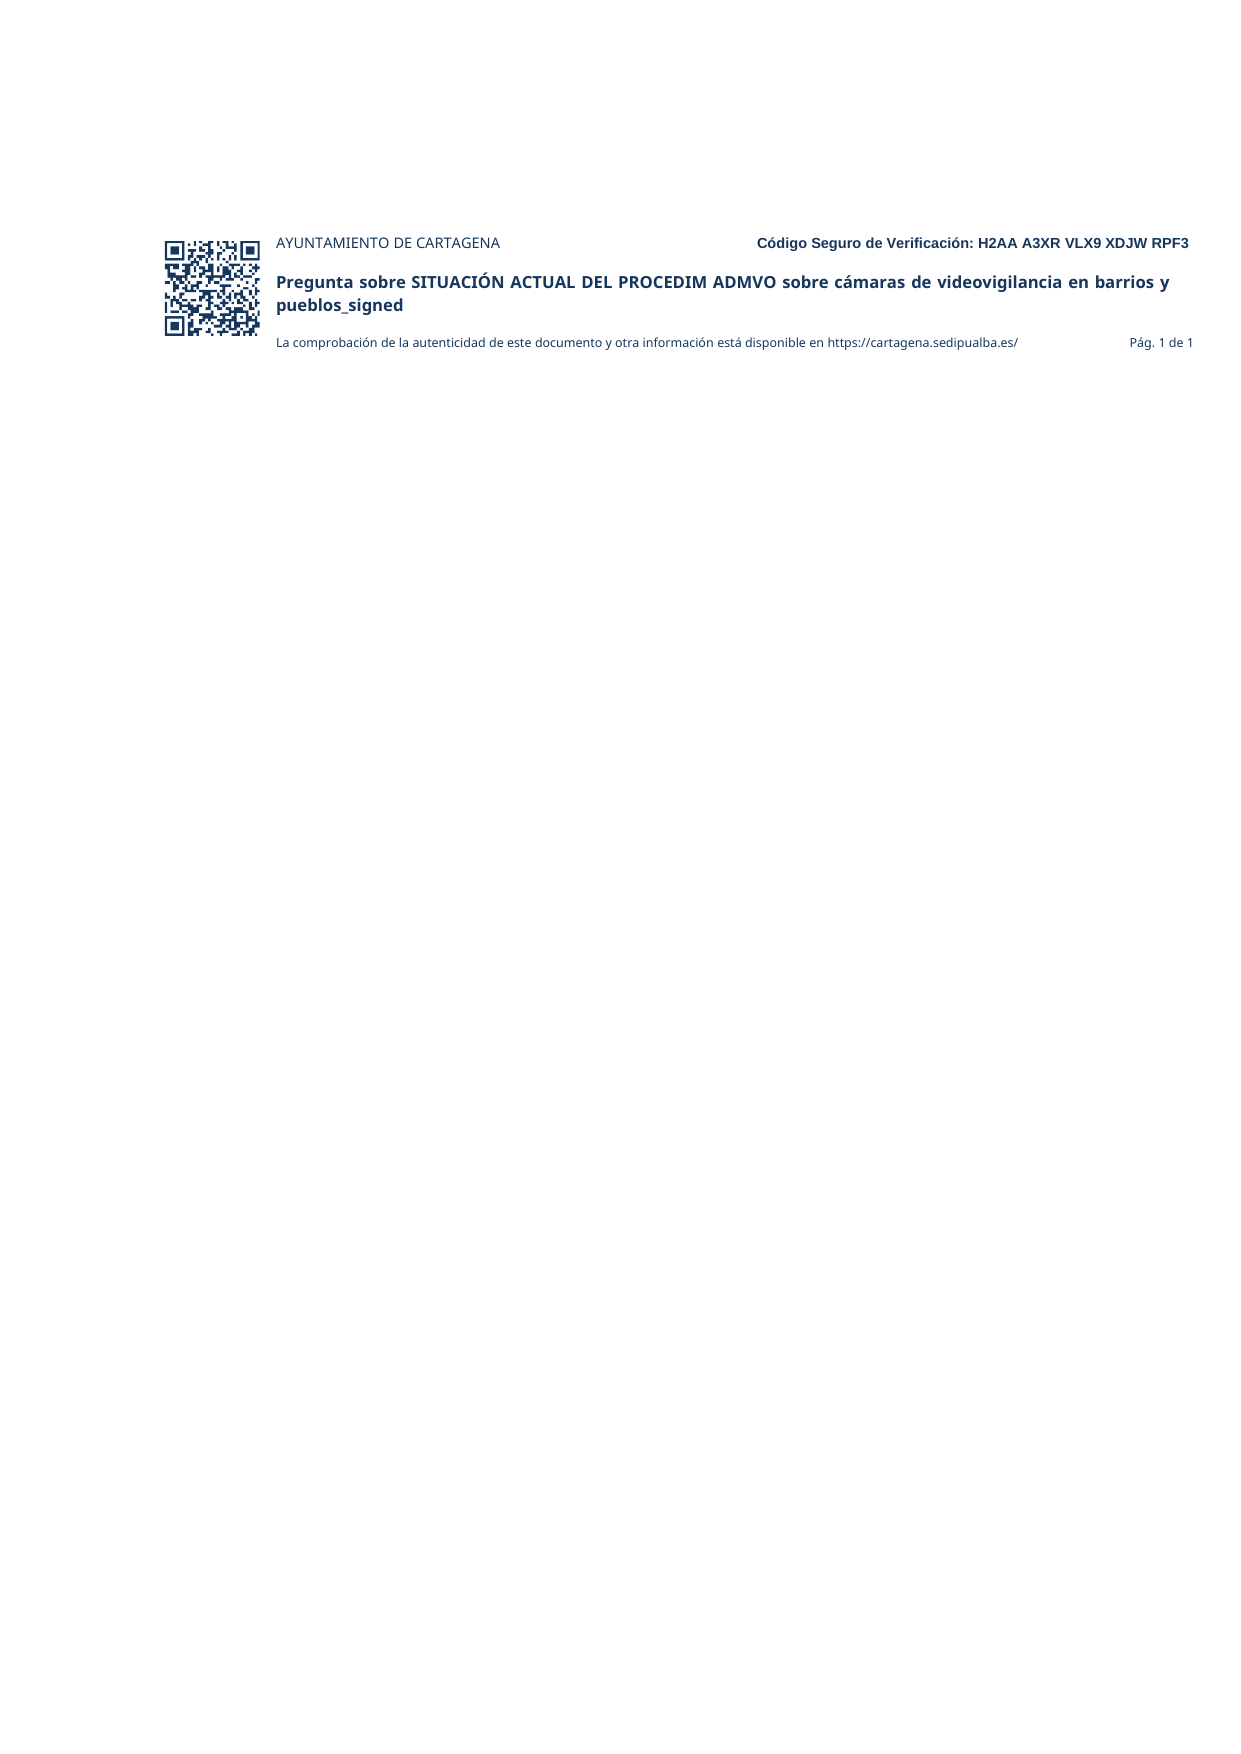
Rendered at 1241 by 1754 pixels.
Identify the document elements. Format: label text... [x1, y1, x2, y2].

text Pregunta sobre SITUACIÓN ACTUAL DEL PROCEDIM ADMVO sobre cámaras de videovigilancia en barrios y pueblos_signed [276, 271, 1205, 316]
text La comprobación de la autenticidad de este documento y otra información está disponible en https://cartagena.sedipualba.es/ Pág. 1 de 1 [276, 334, 1205, 351]
picture [164, 241, 260, 336]
text AYUNTAMIENTO DE CARTAGENA Código Seguro de Verificación: H2AA A3XR VLX9 XDJW RPF3 [276, 233, 1205, 253]
